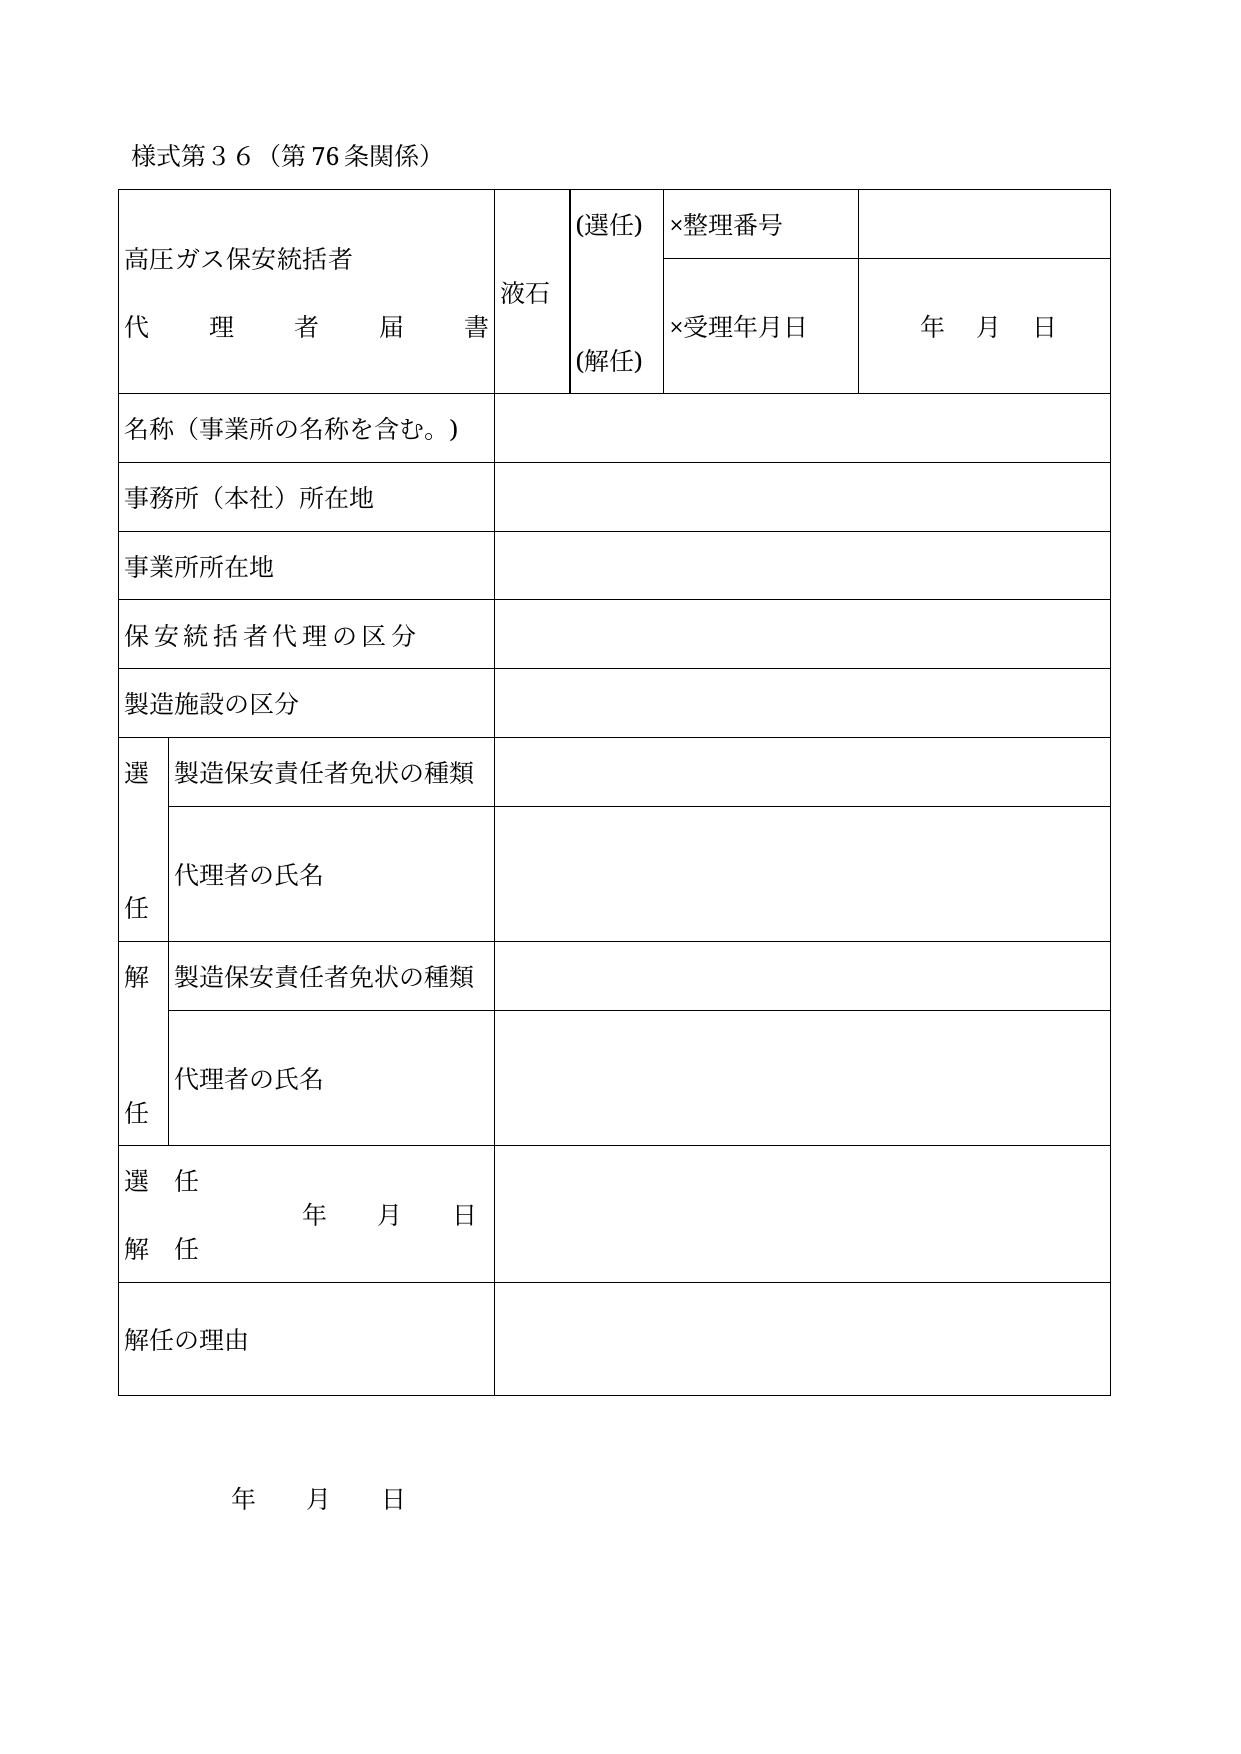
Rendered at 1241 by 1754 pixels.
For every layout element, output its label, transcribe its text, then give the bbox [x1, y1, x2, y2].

table_cell 事務所（本社）所在地 [119, 463, 494, 531]
table_header [859, 190, 1110, 258]
table_cell 選 任 解 任 [119, 1146, 222, 1282]
table_cell 年 月 日 [222, 1146, 494, 1282]
table_cell [495, 394, 1110, 462]
table_cell [495, 1283, 1110, 1395]
table_cell 製造保安責任者免状の種類 [169, 738, 494, 806]
table_cell 年 月 日 [859, 259, 1110, 393]
table_cell 代理者の氏名 [169, 807, 494, 941]
table_header (選任) (解任) [571, 190, 663, 393]
table_cell 解 任 [119, 942, 168, 1145]
text 様式第３６（第76条関係） [106, 121, 1134, 189]
table_cell 代理者の氏名 [169, 1011, 494, 1145]
table_cell ×受理年月日 [664, 259, 858, 393]
table_cell 名称（事業所の名称を含む。) [119, 394, 494, 462]
table_cell [495, 669, 1110, 737]
table_header 液石 [495, 190, 569, 393]
table_cell [495, 600, 1110, 668]
table_cell 製造施設の区分 [119, 669, 494, 737]
table_cell 解任の理由 [119, 1283, 494, 1395]
table_cell [495, 738, 1110, 806]
text 年 月 日 [106, 1464, 1134, 1532]
table_cell 製造保安責任者免状の種類 [169, 942, 494, 1010]
table_header 高圧ガス保安統括者 代 理 者 届 書 [119, 190, 494, 393]
table_cell 事業所所在地 [119, 532, 494, 599]
table_cell [495, 807, 1110, 941]
table_cell [495, 942, 1110, 1010]
table_cell [495, 1011, 1110, 1145]
table_cell 保安統括者代理の区分 [119, 600, 494, 668]
table_cell [495, 463, 1110, 531]
table_cell 選 任 [119, 738, 168, 941]
table_header ×整理番号 [664, 190, 858, 258]
table_cell [495, 1146, 1110, 1282]
table_cell [495, 532, 1110, 599]
